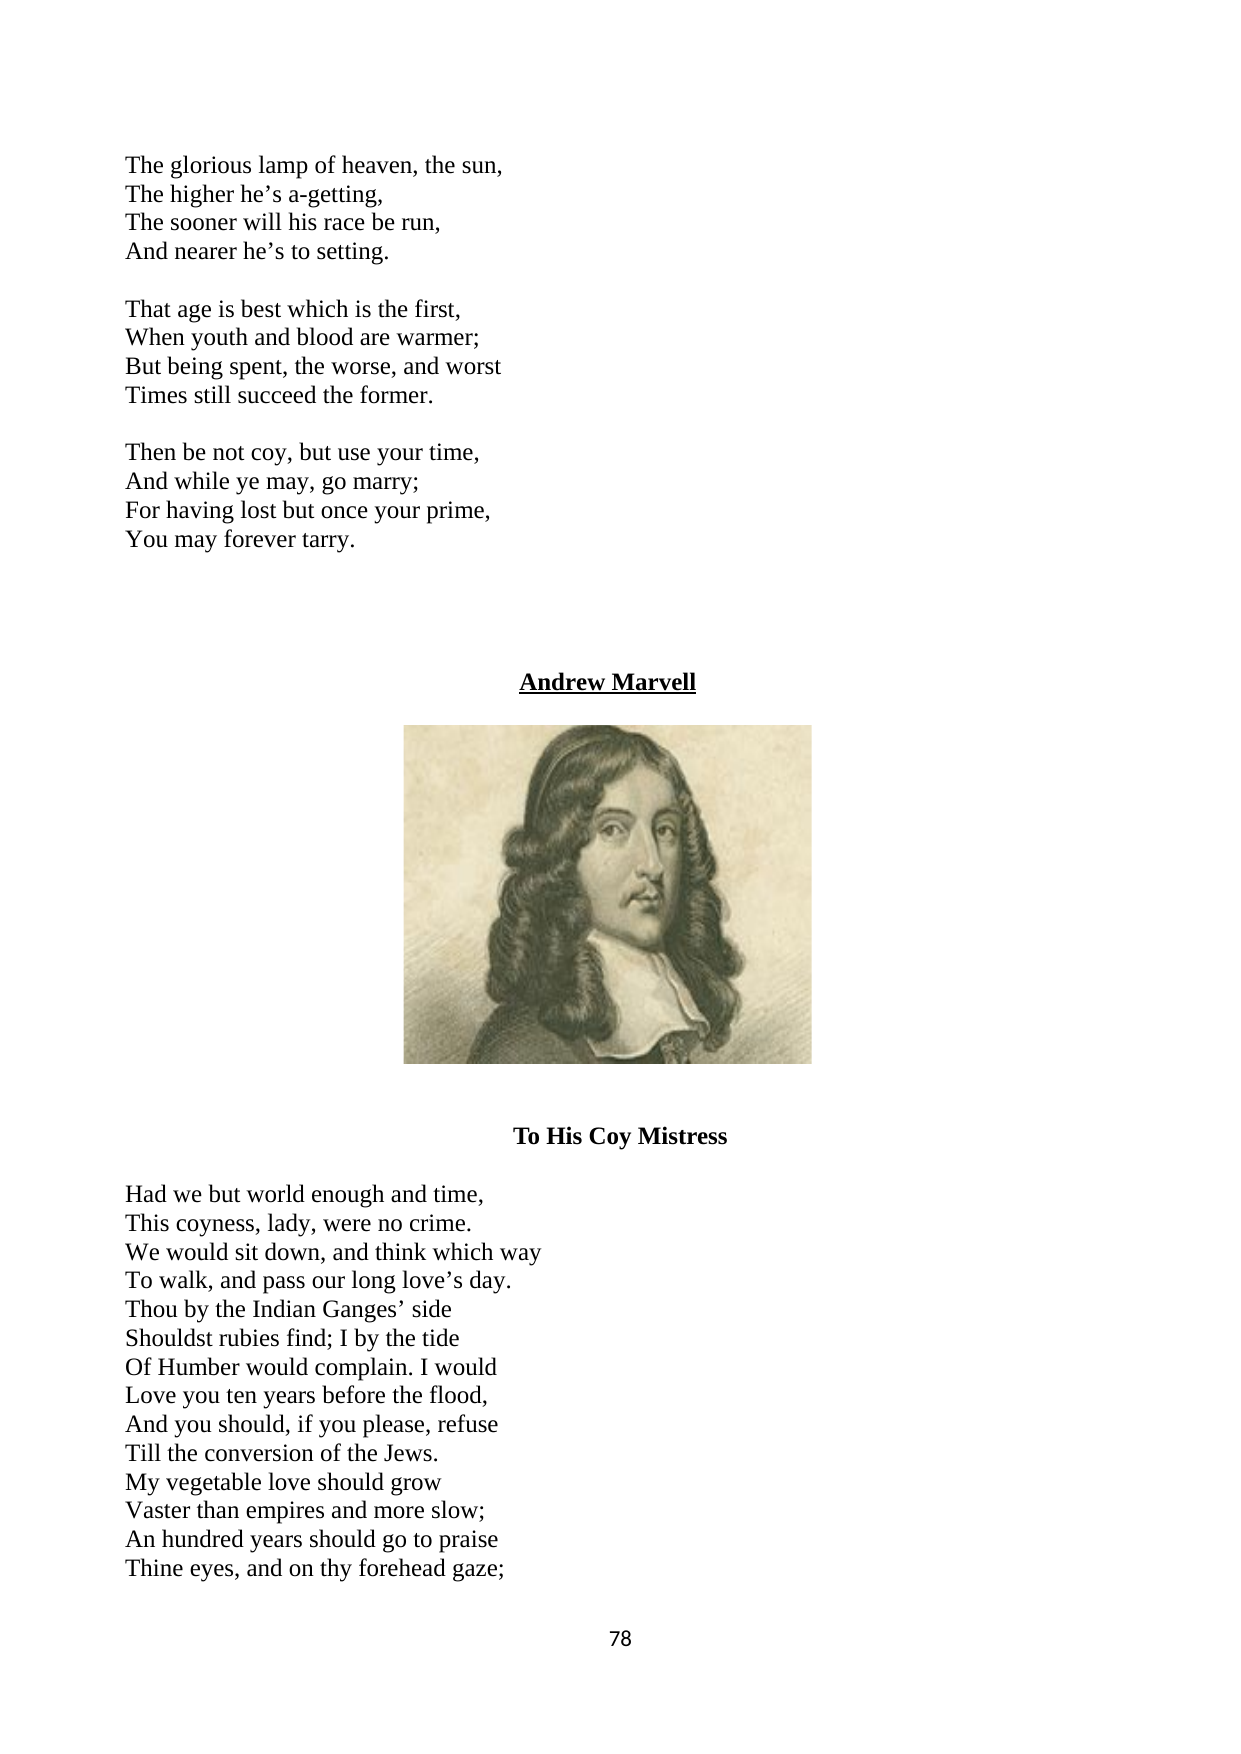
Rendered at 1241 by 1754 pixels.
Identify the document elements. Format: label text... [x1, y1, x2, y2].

text The sooner will his race be run, [125, 207, 1090, 236]
text Till the conversion of the Jews. [125, 1438, 1090, 1467]
text You may forever tarry. [125, 524, 1090, 552]
text And nearer he’s to setting. [125, 236, 1090, 265]
text Andrew Marvell [125, 667, 1090, 696]
text Shouldst rubies find; I by the tide [125, 1323, 1090, 1352]
text And you should, if you please, refuse [125, 1409, 1090, 1438]
text The higher he’s a-getting, [125, 179, 1090, 207]
text And while ye may, go marry; [125, 466, 1090, 495]
text To His Coy Mistress [150, 1121, 1090, 1150]
text To walk, and pass our long love’s day. [125, 1266, 1090, 1294]
text My vegetable love should grow [125, 1467, 1090, 1496]
text Had we but world enough and time, [125, 1179, 1090, 1208]
picture [403, 725, 812, 1064]
text When youth and blood are warmer; [125, 322, 1090, 351]
text For having lost but once your prime, [125, 495, 1090, 524]
text Times still succeed the former. [125, 380, 1090, 409]
text Thine eyes, and on thy forehead gaze; [125, 1553, 1090, 1582]
text The glorious lamp of heaven, the sun, [125, 150, 1090, 179]
text Thou by the Indian Ganges’ side [125, 1294, 1090, 1323]
text That age is best which is the first, [125, 294, 1090, 322]
text Then be not coy, but use your time, [125, 437, 1090, 466]
text Vaster than empires and more slow; [125, 1496, 1090, 1524]
text This coyness, lady, were no crime. [125, 1208, 1090, 1237]
text An hundred years should go to praise [125, 1524, 1090, 1553]
text Love you ten years before the flood, [125, 1381, 1090, 1409]
text We would sit down, and think which way [125, 1237, 1090, 1266]
text But being spent, the worse, and worst [125, 351, 1090, 380]
text Of Humber would complain. I would [125, 1352, 1090, 1381]
